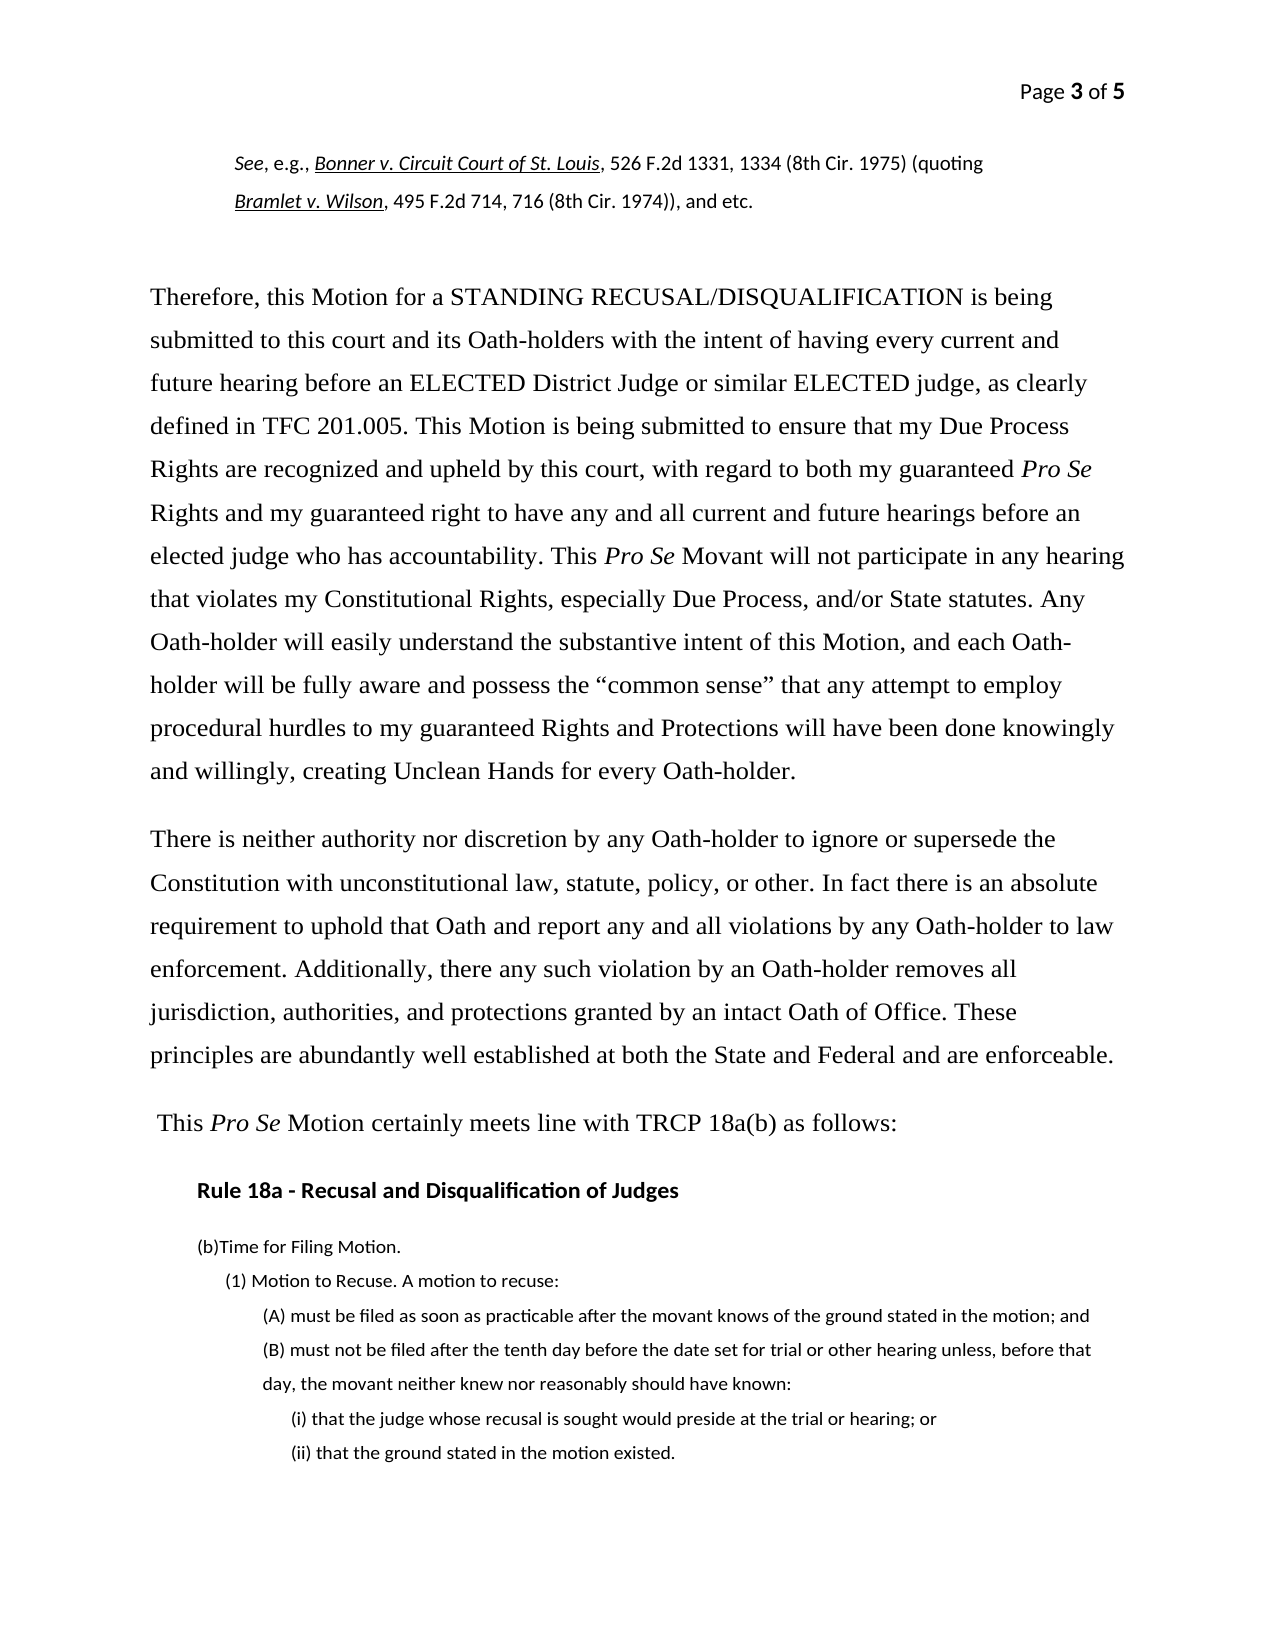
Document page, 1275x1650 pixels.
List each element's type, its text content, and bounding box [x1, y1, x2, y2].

text (1) Motion to Recuse. A motion to recuse: [225, 1269, 1125, 1292]
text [234, 150, 1031, 213]
text Rule 18a - Recusal and Disqualification of Judges [197, 1176, 1125, 1204]
text (i) that the judge whose recusal is sought would preside at the trial or hearing; or [291, 1407, 1125, 1430]
text (B) must not be filed after the tenth day before the date set for trial or other hearing unless, before that day, the movant neither knew nor reasonably should have known: [262, 1338, 1125, 1395]
text Therefore, this Motion for a STANDING RECUSAL/DISQUALIFICATION is being submitted to this court and its Oath-holders with the intent of having every current and future hearing before an ELECTED District Judge or similar ELECTED judge, as clearly defined in TFC 201.005. This Motion is being submitted to ensure that my Due Process Rights are recognized and upheld by this court, with regard to both my guaranteed Pro Se Rights and my guaranteed right to have any and all current and future hearings before an elected judge who has accountability. This Pro Se Movant will not participate in any hearing that violates my Constitutional Rights, especially Due Process, and/or State statutes. Any Oath-holder will easily understand the substantive intent of this Motion, and each Oath-holder will be fully aware and possess the “common sense” that any attempt to employ procedural hurdles to my guaranteed Rights and Protections will have been done knowingly and willingly, creating Unclean Hands for every Oath-holder. [150, 282, 1125, 785]
text This Pro Se Motion certainly meets line with TRCP 18a(b) as follows: [150, 1108, 1125, 1137]
text (ii) that the ground stated in the motion existed. [291, 1441, 1125, 1464]
text (A) must be filed as soon as practicable after the movant knows of the ground stated in the motion; and [262, 1304, 1125, 1327]
text There is neither authority nor discretion by any Oath-holder to ignore or supersede the Constitution with unconstitutional law, statute, policy, or other. In fact there is an absolute requirement to uphold that Oath and report any and all violations by any Oath-holder to law enforcement. Additionally, there any such violation by an Oath-holder removes all jurisdiction, authorities, and protections granted by an intact Oath of Office. These principles are abundantly well established at both the State and Federal and are enforceable. [150, 824, 1125, 1069]
text (b)Time for Filing Motion. [197, 1235, 1125, 1258]
